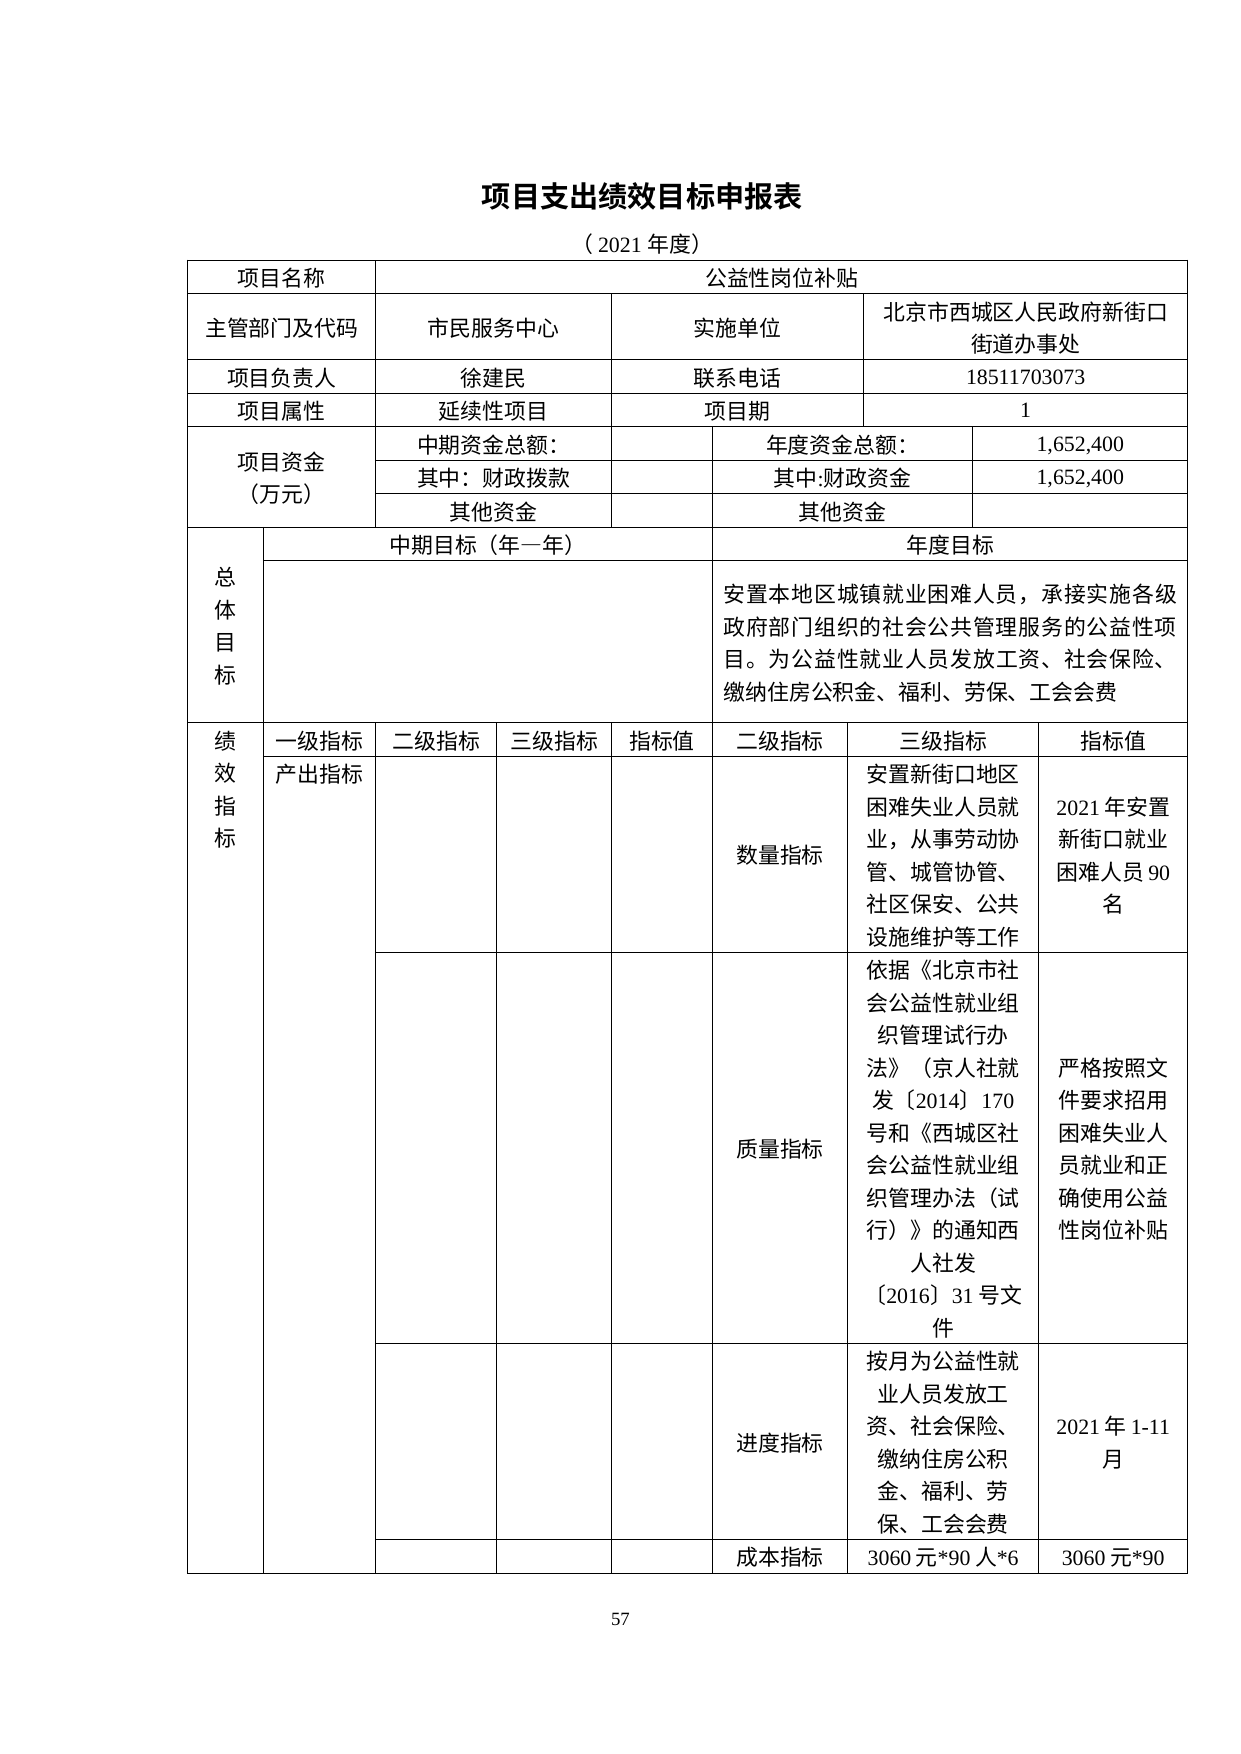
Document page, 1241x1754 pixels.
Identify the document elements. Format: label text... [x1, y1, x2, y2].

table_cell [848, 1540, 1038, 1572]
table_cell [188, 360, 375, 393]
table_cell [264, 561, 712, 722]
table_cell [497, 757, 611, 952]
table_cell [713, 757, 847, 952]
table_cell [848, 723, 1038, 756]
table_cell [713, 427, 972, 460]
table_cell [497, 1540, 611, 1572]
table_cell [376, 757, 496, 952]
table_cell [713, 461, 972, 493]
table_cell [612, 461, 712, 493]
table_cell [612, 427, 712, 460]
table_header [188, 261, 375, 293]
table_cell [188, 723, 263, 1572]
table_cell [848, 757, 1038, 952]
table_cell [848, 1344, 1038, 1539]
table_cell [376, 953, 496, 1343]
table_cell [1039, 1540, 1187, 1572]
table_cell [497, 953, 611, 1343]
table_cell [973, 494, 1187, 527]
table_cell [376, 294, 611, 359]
text 项目支出绩效目标申报表 [187, 162, 1053, 227]
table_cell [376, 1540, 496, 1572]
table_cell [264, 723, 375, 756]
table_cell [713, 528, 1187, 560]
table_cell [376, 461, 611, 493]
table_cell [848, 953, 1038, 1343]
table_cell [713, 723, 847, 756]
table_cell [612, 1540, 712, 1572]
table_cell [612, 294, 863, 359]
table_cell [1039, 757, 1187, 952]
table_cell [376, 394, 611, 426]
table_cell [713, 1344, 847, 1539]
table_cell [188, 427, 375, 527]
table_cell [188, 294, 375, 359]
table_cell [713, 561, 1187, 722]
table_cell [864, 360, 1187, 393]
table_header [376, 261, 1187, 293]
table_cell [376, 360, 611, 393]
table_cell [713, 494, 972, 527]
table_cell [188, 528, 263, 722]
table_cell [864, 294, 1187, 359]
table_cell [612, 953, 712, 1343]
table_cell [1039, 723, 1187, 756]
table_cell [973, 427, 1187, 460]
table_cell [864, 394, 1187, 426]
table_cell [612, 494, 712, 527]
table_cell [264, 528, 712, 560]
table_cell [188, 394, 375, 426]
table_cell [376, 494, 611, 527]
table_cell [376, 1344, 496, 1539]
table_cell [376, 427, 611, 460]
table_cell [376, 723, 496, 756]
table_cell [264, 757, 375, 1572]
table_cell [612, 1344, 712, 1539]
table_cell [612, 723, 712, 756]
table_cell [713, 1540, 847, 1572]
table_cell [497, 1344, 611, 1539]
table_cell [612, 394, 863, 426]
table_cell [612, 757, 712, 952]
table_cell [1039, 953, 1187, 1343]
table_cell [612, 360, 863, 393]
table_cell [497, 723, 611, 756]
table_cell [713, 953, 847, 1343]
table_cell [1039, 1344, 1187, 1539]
text （ 2021 年度） [187, 227, 1053, 259]
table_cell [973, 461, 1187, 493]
